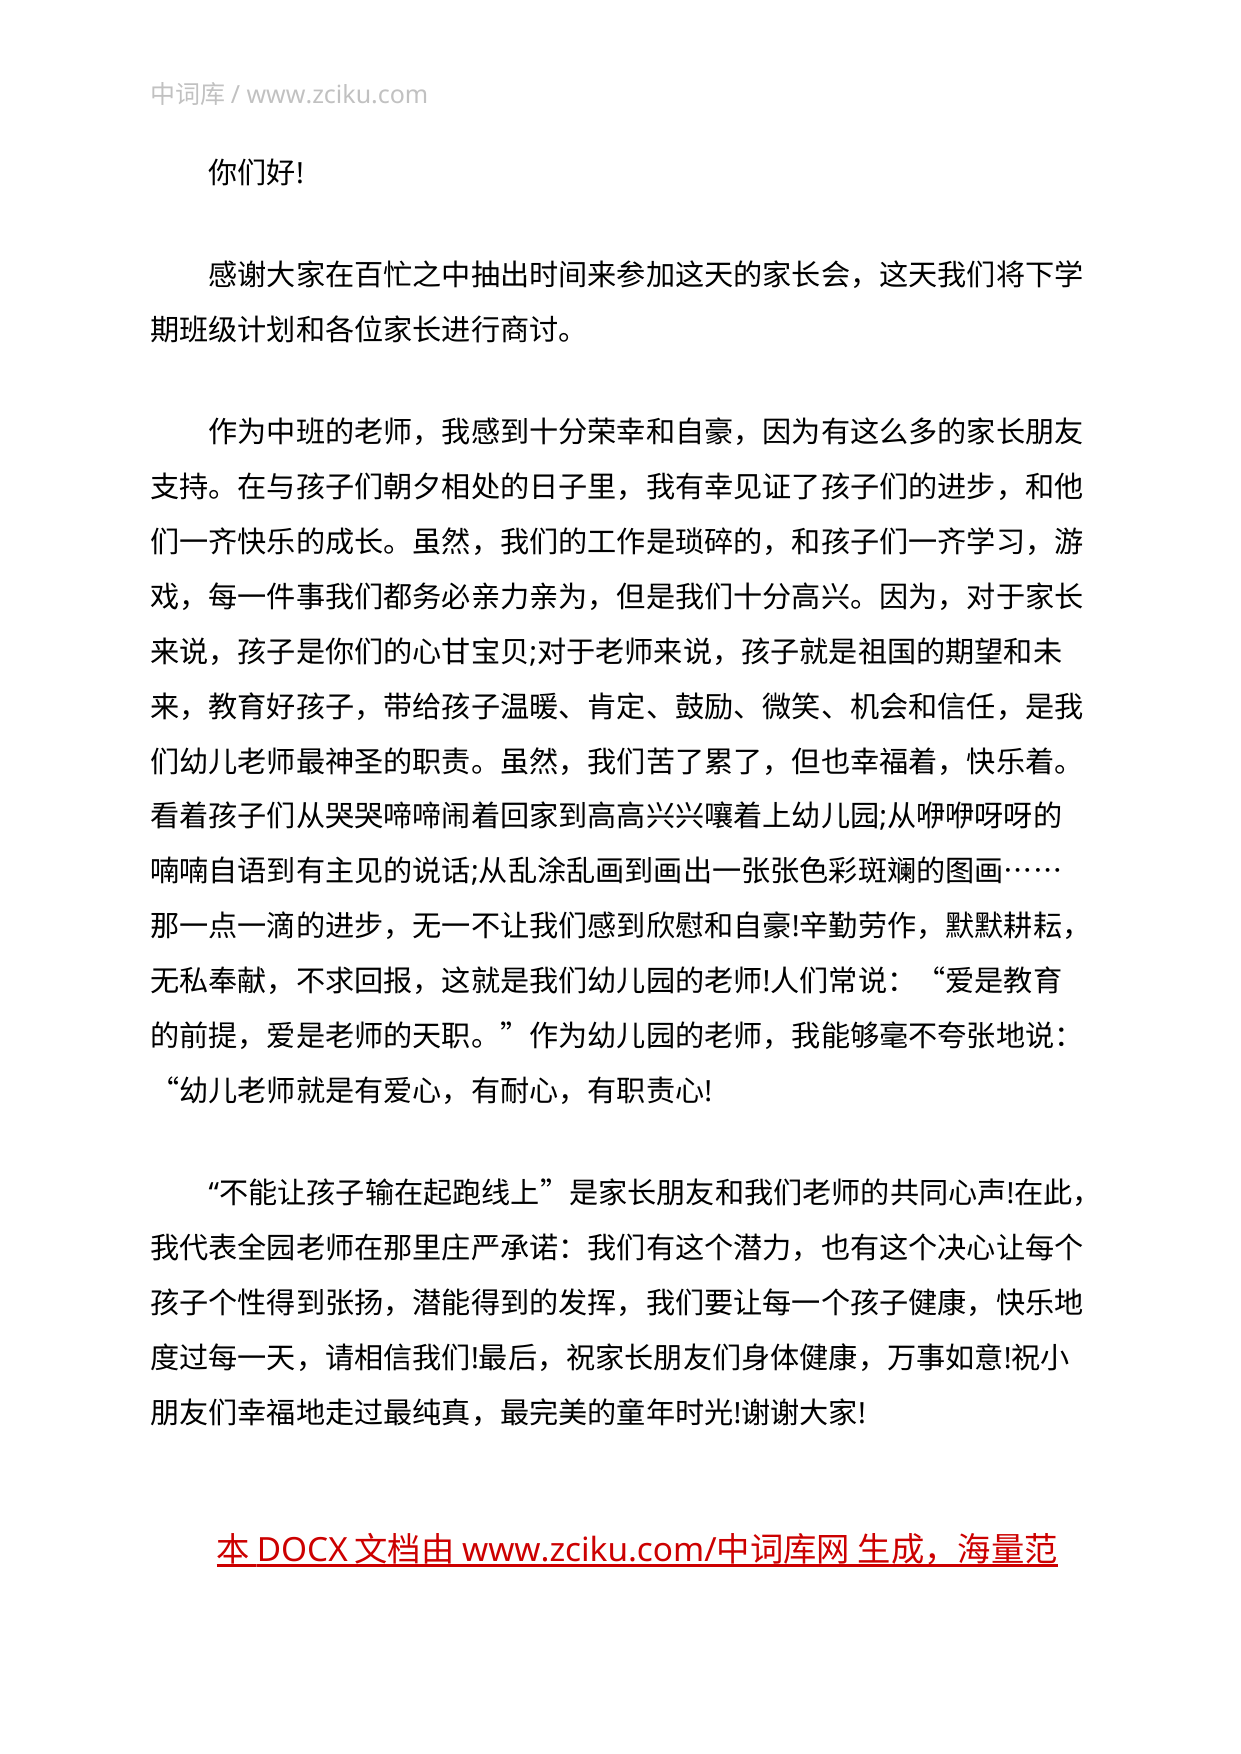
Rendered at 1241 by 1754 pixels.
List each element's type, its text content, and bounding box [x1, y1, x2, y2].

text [150, 1523, 1090, 1571]
text 感谢大家在百忙之中抽出时间来参加这天的家长会，这天我们将下学期班级计划和各位家长进行商讨。 [150, 252, 1090, 349]
text 你们好! [150, 150, 1090, 192]
text “不能让孩子输在起跑线上”是家长朋友和我们老师的共同心声!在此，我代表全园老师在那里庄严承诺：我们有这个潜力，也有这个决心让每个孩子个性得到张扬，潜能得到的发挥，我们要让每一个孩子健康，快乐地度过每一天，请相信我们!最后，祝家长朋友们身体健康，万事如意!祝小朋友们幸福地走过最纯真，最完美的童年时光!谢谢大家! [150, 1170, 1090, 1432]
text 作为中班的老师，我感到十分荣幸和自豪，因为有这么多的家长朋友支持。在与孩子们朝夕相处的日子里，我有幸见证了孩子们的进步，和他们一齐快乐的成长。虽然，我们的工作是琐碎的，和孩子们一齐学习，游戏，每一件事我们都务必亲力亲为，但是我们十分高兴。因为，对于家长来说，孩子是你们的心甘宝贝;对于老师来说，孩子就是祖国的期望和未来，教育好孩子，带给孩子温暖、肯定、鼓励、微笑、机会和信任，是我们幼儿老师最神圣的职责。虽然，我们苦了累了，但也幸福着，快乐着。看着孩子们从哭哭啼啼闹着回家到高高兴兴嚷着上幼儿园;从咿咿呀呀的喃喃自语到有主见的说话;从乱涂乱画到画出一张张色彩斑斓的图画……那一点一滴的进步，无一不让我们感到欣慰和自豪!辛勤劳作，默默耕耘，无私奉献，不求回报，这就是我们幼儿园的老师!人们常说：“爱是教育的前提，爱是老师的天职。”作为幼儿园的老师，我能够毫不夸张地说：“幼儿老师就是有爱心，有耐心，有职责心! [150, 409, 1090, 1110]
